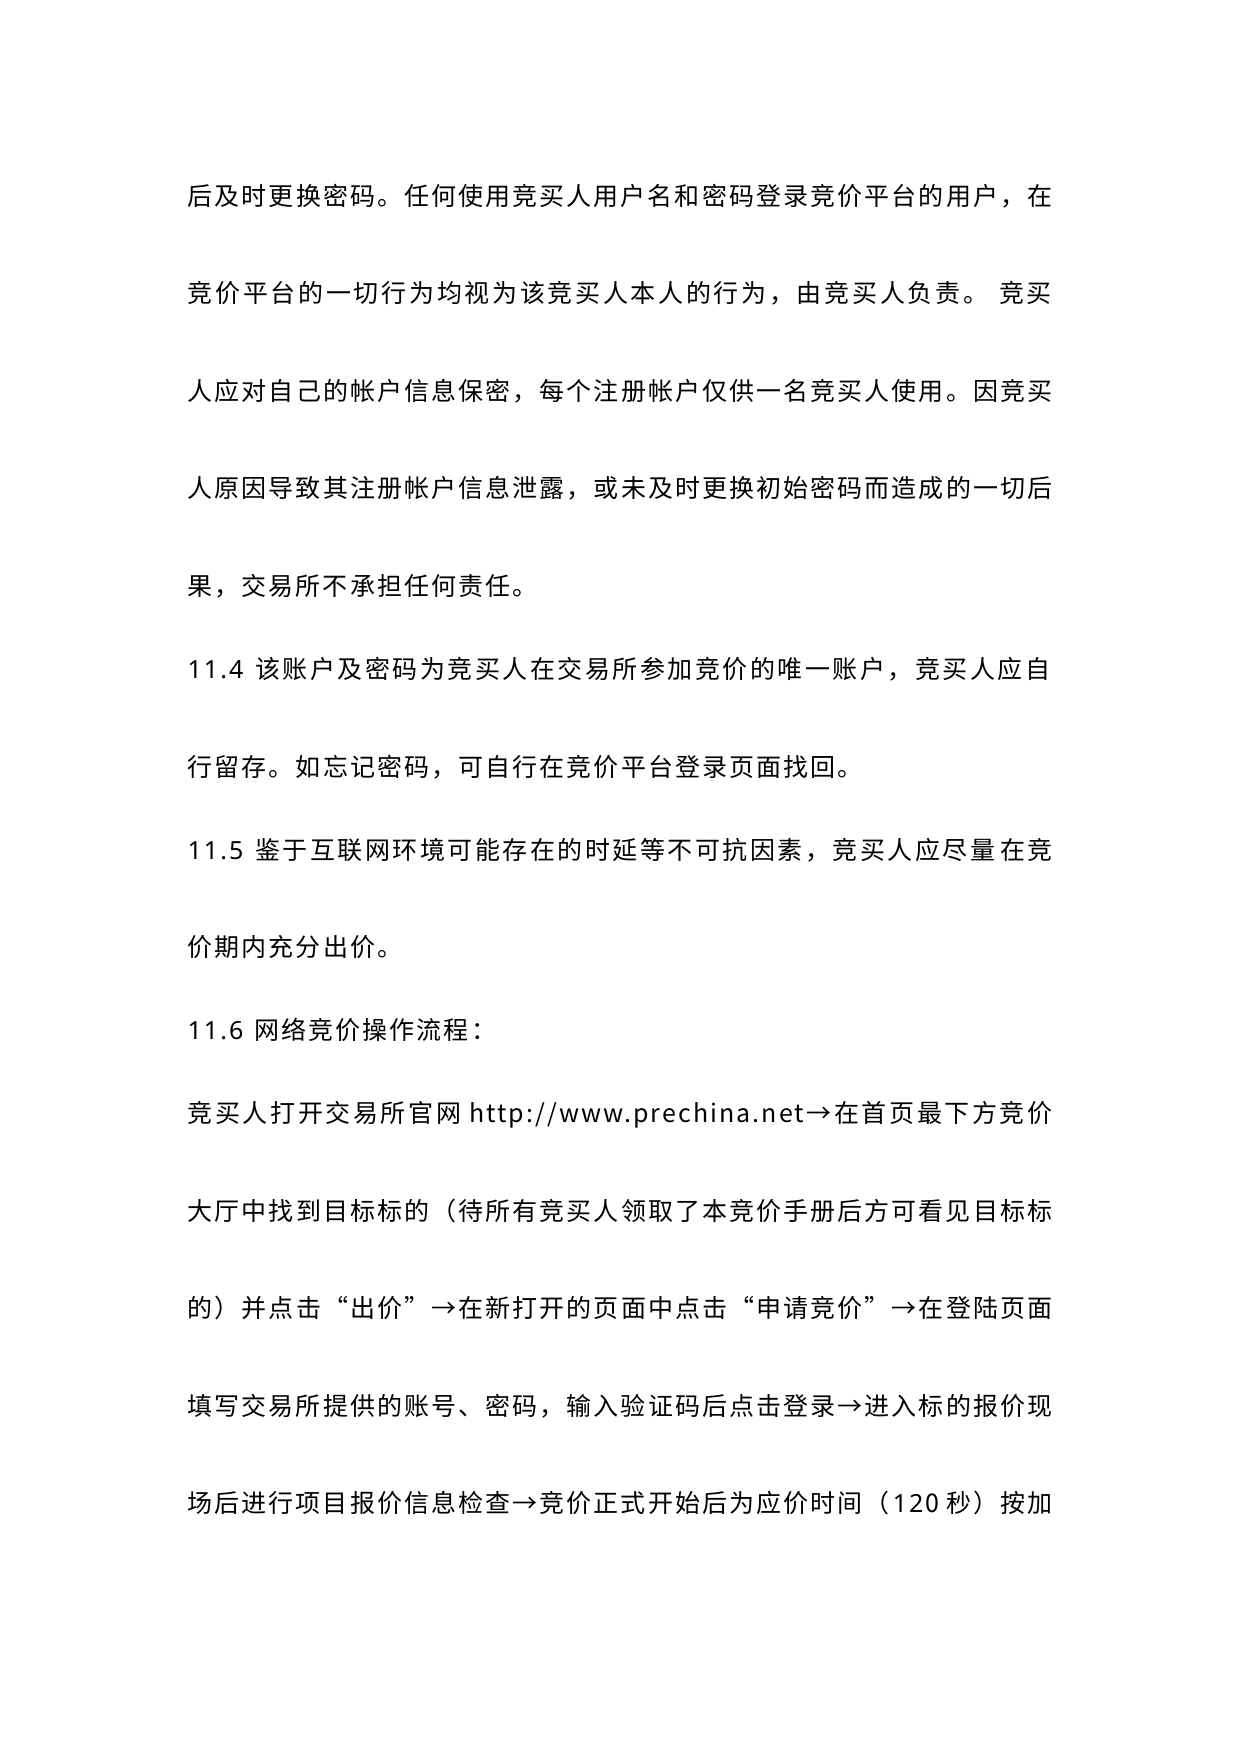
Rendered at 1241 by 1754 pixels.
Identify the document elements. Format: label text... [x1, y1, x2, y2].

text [187, 162, 1053, 617]
text 11.5 鉴于互联网环境可能存在的时延等不可抗因素，竞买人应尽量在竞价期内充分出价。 [187, 816, 1053, 978]
text 11.4 该账户及密码为竞买人在交易所参加竞价的唯一账户，竞买人应自行留存。如忘记密码，可自行在竞价平台登录页面找回。 [187, 635, 1053, 798]
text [187, 1079, 1053, 1534]
text 11.6 网络竞价操作流程： [187, 996, 1053, 1061]
